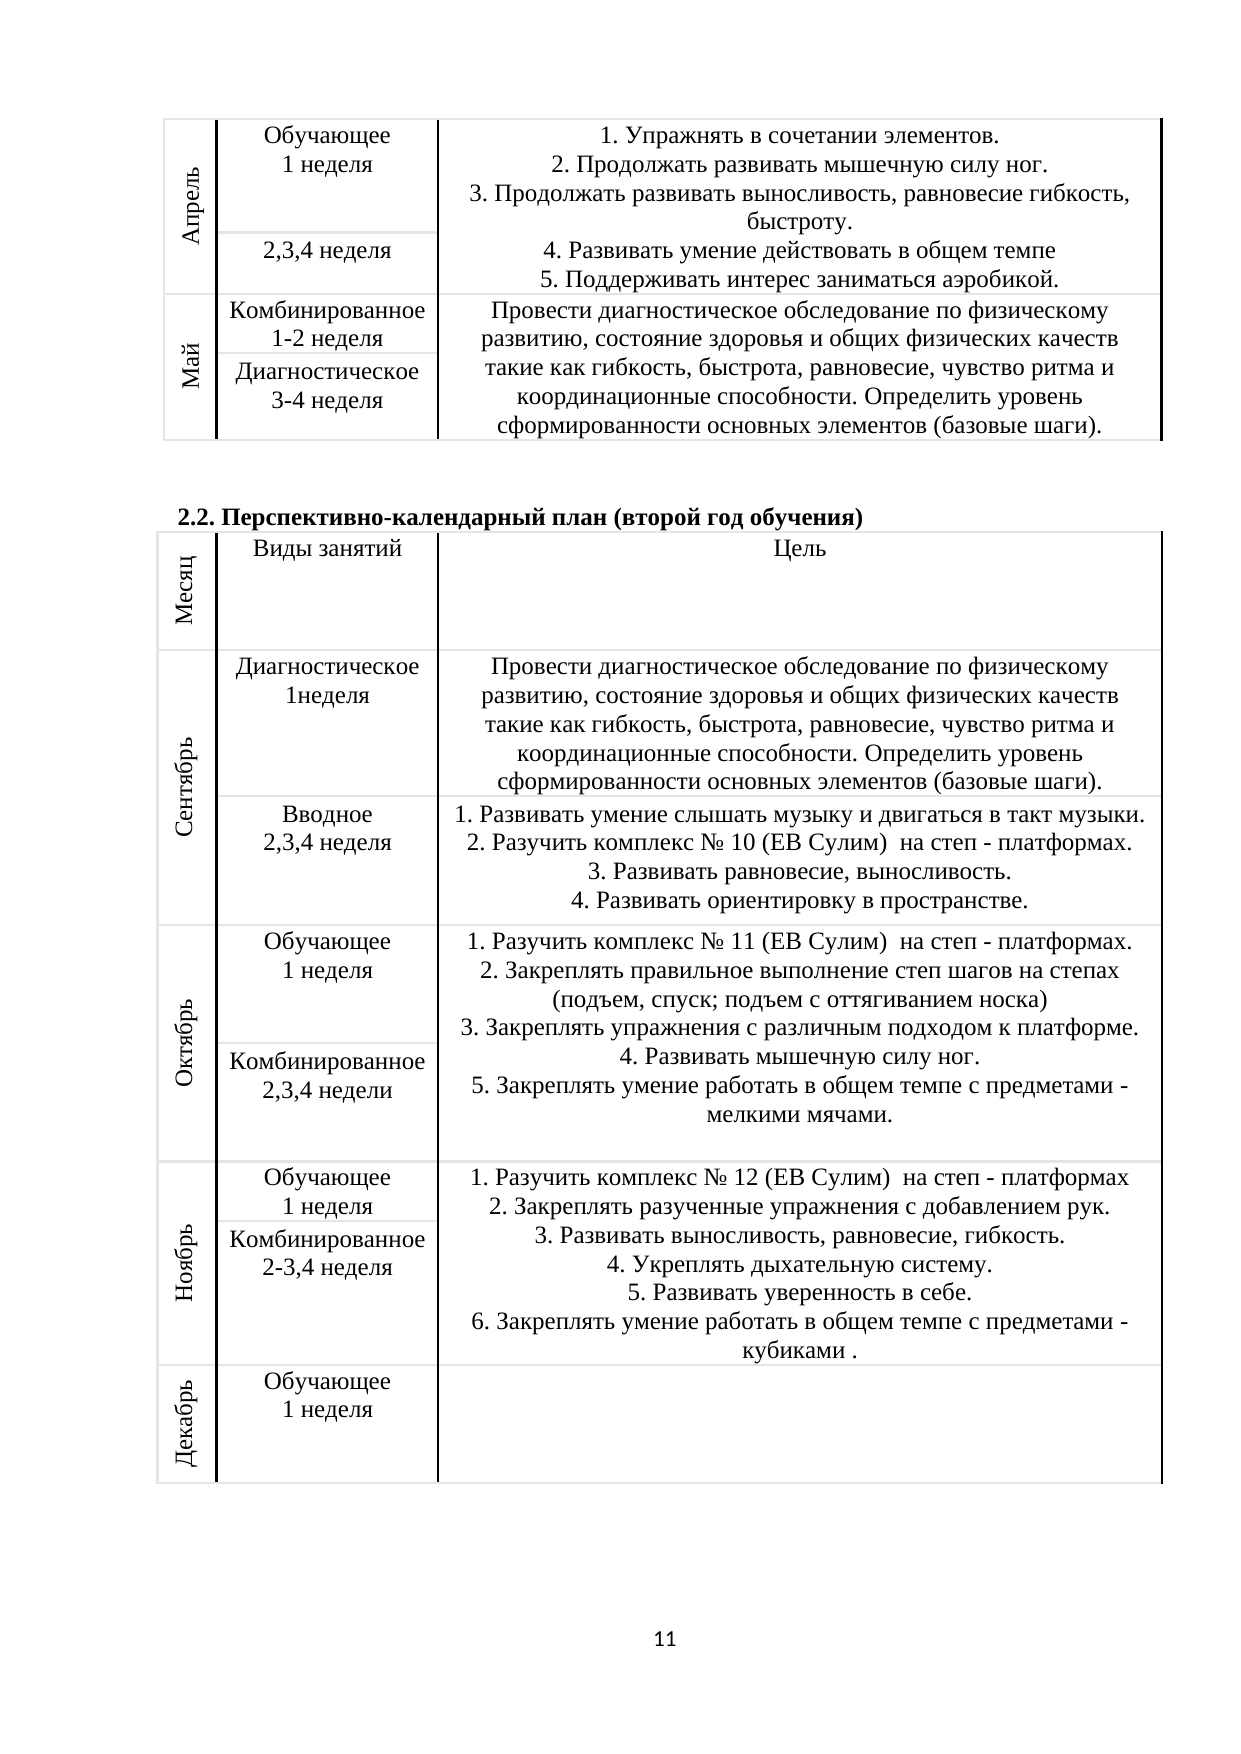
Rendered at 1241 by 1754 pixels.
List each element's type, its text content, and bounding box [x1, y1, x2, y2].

table_header Виды занятий [218, 533, 437, 649]
table_cell 2,3,4 неделя [218, 234, 437, 293]
table_cell Обучающее 1 неделя [218, 1163, 437, 1220]
table_cell Комбинированное 2-3,4 неделя [218, 1222, 437, 1364]
table_cell Диагностическое 3-4 неделя [218, 354, 437, 438]
table_cell Сентябрь [159, 651, 215, 924]
text 2.2. Перспективно-календарный план (второй год обучения) [177, 502, 1152, 531]
table_cell Вводное 2,3,4 неделя [218, 797, 437, 924]
table_cell Декабрь [159, 1366, 215, 1482]
table_cell 1. Развивать умение слышать музыку и двигаться в такт музыки. 2. Разучить комплекс № 10 (ЕВ Сулим) на степ - платформах. 3. Развивать равновесие, выносливость. 4. Развивать ориентировку в пространстве. [439, 797, 1161, 924]
table_cell Диагностическое 1неделя [218, 651, 437, 795]
table_cell Комбинированное 2,3,4 недели [218, 1044, 437, 1160]
table_cell 1. Разучить комплекс № 11 (ЕВ Сулим) на степ - платформах. 2. Закреплять правильное выполнение степ шагов на степах (подъем, спуск; подъем с оттягиванием носка) 3. Закреплять упражнения с различным подходом к платформе. 4. Развивать мышечную силу ног. 5. Закреплять умение работать в общем темпе с предметами - мелкими мячами. [439, 926, 1161, 1160]
table_cell Обучающее 1 неделя [218, 1366, 437, 1482]
table_header Цель [439, 533, 1161, 649]
table_cell Апрель [165, 120, 215, 293]
table_cell Ноябрь [159, 1163, 215, 1364]
table_cell 1. Упражнять в сочетании элементов. 2. Продолжать развивать мышечную силу ног. 3. Продолжать развивать выносливость, равновесие гибкость, быстроту. 4. Развивать умение действовать в общем темпе 5. Поддерживать интерес заниматься аэробикой. [439, 120, 1160, 293]
table_cell Провести диагностическое обследование по физическому развитию, состояние здоровья и общих физических качеств такие как гибкость, быстрота, равновесие, чувство ритма и координационные способности. Определить уровень сформированности основных элементов (базовые шаги). [439, 651, 1161, 795]
table_cell Провести диагностическое обследование по физическому развитию, состояние здоровья и общих физических качеств такие как гибкость, быстрота, равновесие, чувство ритма и координационные способности. Определить уровень сформированности основных элементов (базовые шаги). [439, 295, 1160, 438]
table_cell Обучающее 1 неделя [218, 120, 437, 231]
table_cell Май [165, 295, 215, 438]
table_cell Обучающее 1 неделя [218, 926, 437, 1042]
table_cell [439, 1366, 1161, 1482]
table_header Месяц [159, 533, 215, 649]
table_cell Комбинированное 1-2 неделя [218, 295, 437, 352]
table_cell Октябрь [159, 926, 215, 1160]
table_cell 1. Разучить комплекс № 12 (ЕВ Сулим) на степ - платформах 2. Закреплять разученные упражнения с добавлением рук. 3. Развивать выносливость, равновесие, гибкость. 4. Укреплять дыхательную систему. 5. Развивать уверенность в себе. 6. Закреплять умение работать в общем темпе с предметами - кубиками . [439, 1163, 1161, 1364]
